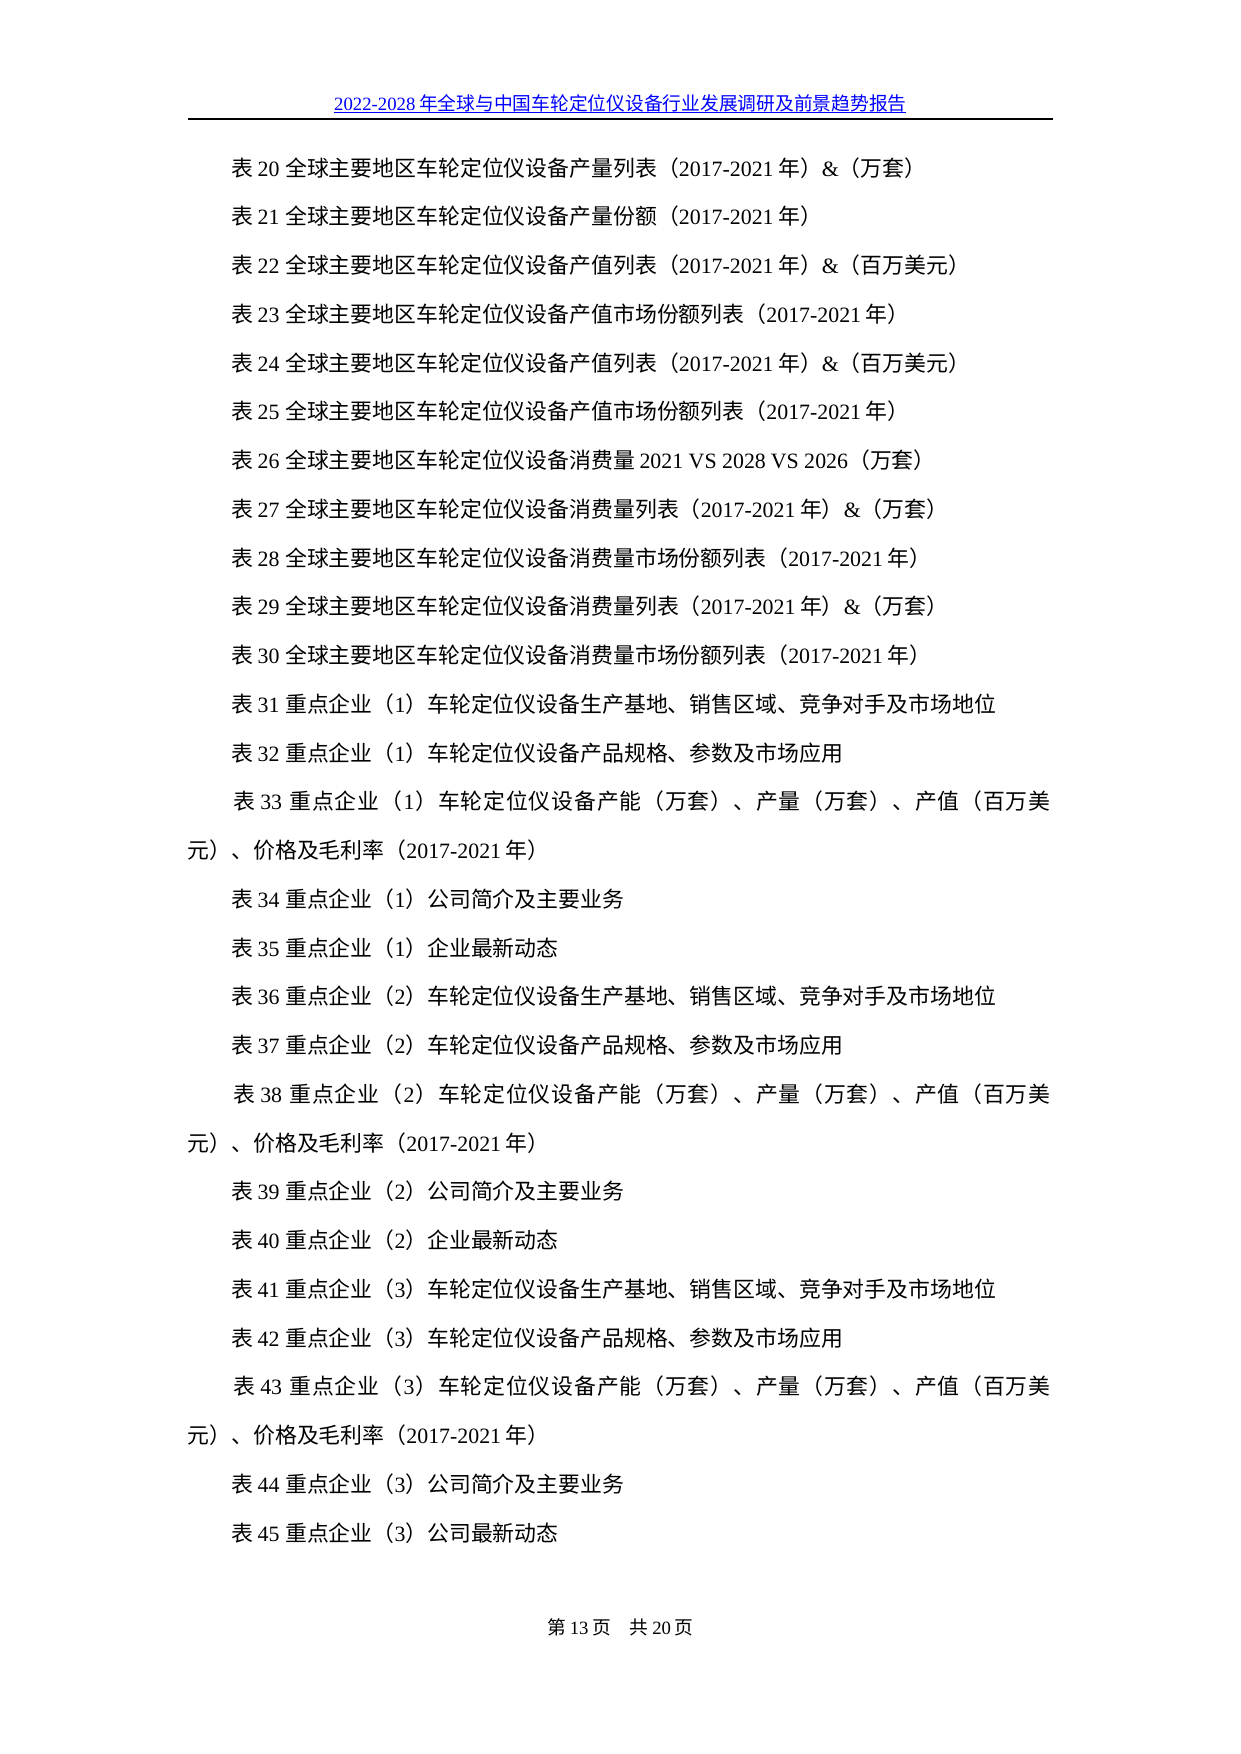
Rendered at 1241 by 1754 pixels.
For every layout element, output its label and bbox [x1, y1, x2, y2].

text [187, 150, 1053, 1548]
